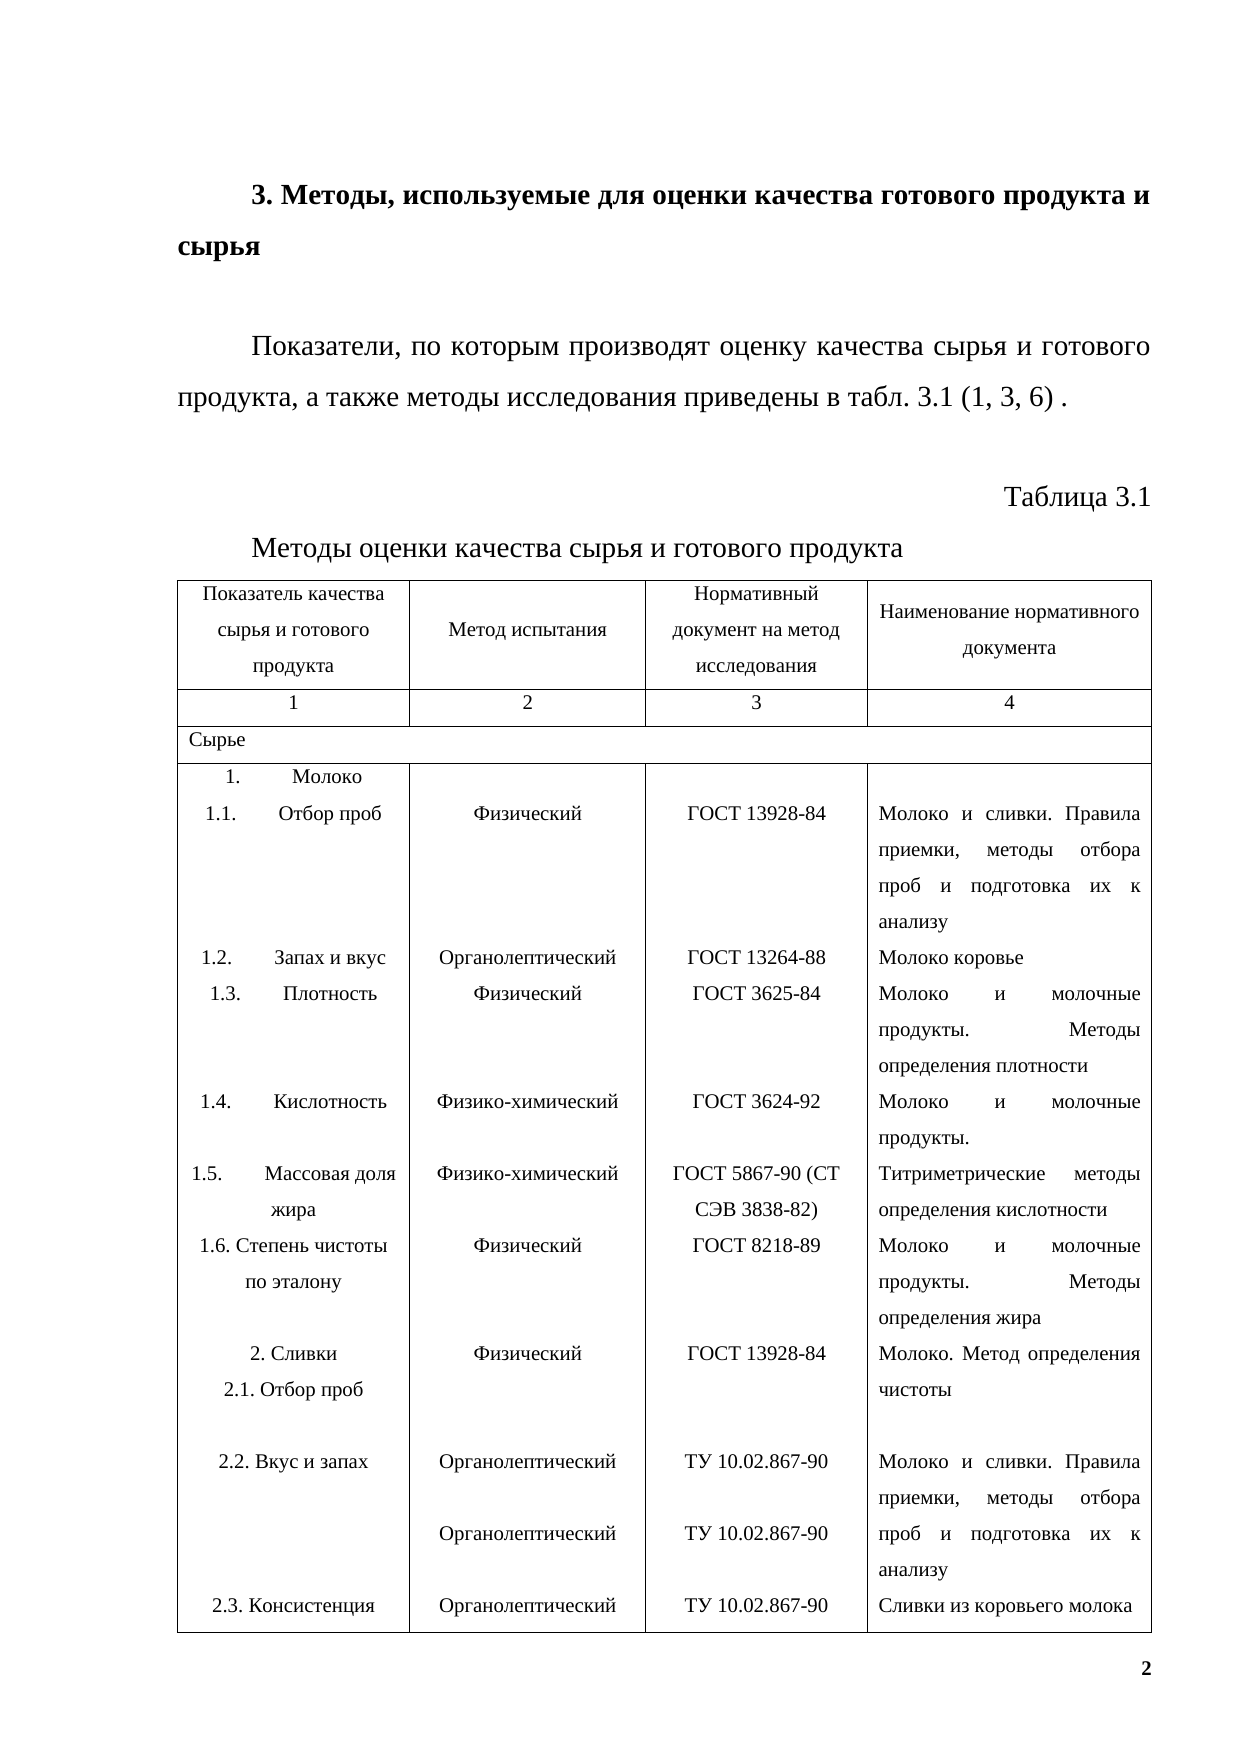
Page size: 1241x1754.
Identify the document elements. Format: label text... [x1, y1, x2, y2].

table_header Метод испытания [410, 581, 645, 689]
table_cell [178, 764, 409, 1632]
table_cell 3 [646, 690, 867, 726]
table_cell 1 [178, 690, 409, 726]
table_header Нормативный документ на метод исследования [646, 581, 867, 689]
table_cell 4 [868, 690, 1151, 726]
table_cell Сырье [178, 727, 1151, 763]
text Методы оценки качества сырья и готового продукта [177, 530, 1152, 563]
text 3. Методы, используемые для оценки качества готового продукта и сырья [177, 177, 1152, 261]
table_header Показатель качества сырья и готового продукта [178, 581, 409, 689]
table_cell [868, 764, 1151, 1632]
text Таблица 3.1 [177, 479, 1152, 513]
table_header Наименование нормативного документа [868, 581, 1151, 689]
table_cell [410, 764, 645, 1632]
table_cell 2 [410, 690, 645, 726]
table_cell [646, 764, 867, 1632]
text Показатели, по которым производят оценку качества сырья и готового продукта, а также методы исследования приведены в табл. 3.1 (1, 3, 6) . [177, 328, 1152, 412]
